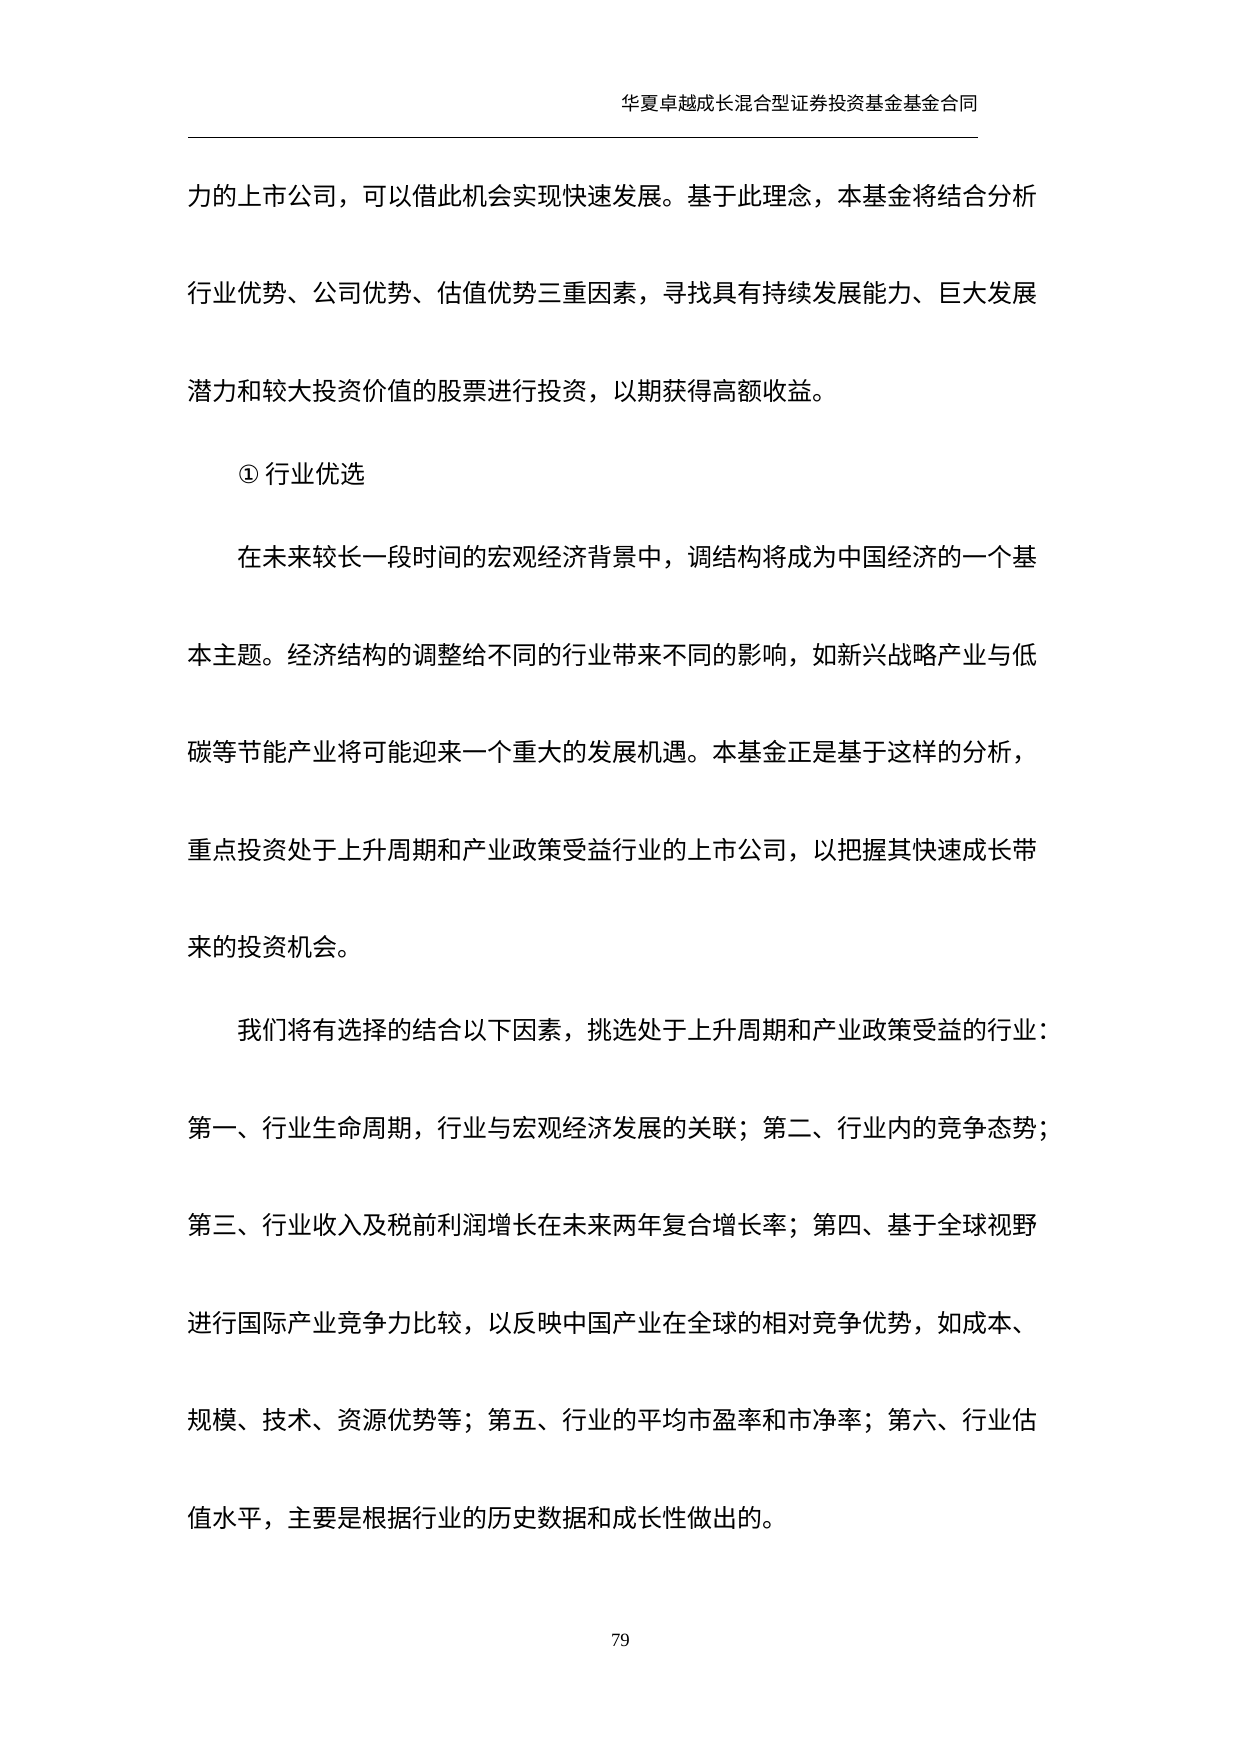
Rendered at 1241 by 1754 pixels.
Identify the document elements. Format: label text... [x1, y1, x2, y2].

text 在未来较长一段时间的宏观经济背景中，调结构将成为中国经济的一个基本主题。经济结构的调整给不同的行业带来不同的影响，如新兴战略产业与低碳等节能产业将可能迎来一个重大的发展机遇。本基金正是基于这样的分析，重点投资处于上升周期和产业政策受益行业的上市公司，以把握其快速成长带来的投资机会。 [187, 523, 1053, 978]
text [187, 162, 1053, 422]
text 我们将有选择的结合以下因素，挑选处于上升周期和产业政策受益的行业：第一、行业生命周期，行业与宏观经济发展的关联；第二、行业内的竞争态势；第三、行业收入及税前利润增长在未来两年复合增长率；第四、基于全球视野进行国际产业竞争力比较，以反映中国产业在全球的相对竞争优势，如成本、规模、技术、资源优势等；第五、行业的平均市盈率和市净率；第六、行业估值水平，主要是根据行业的历史数据和成长性做出的。 [187, 996, 1053, 1549]
text ①行业优选 [187, 440, 1053, 505]
